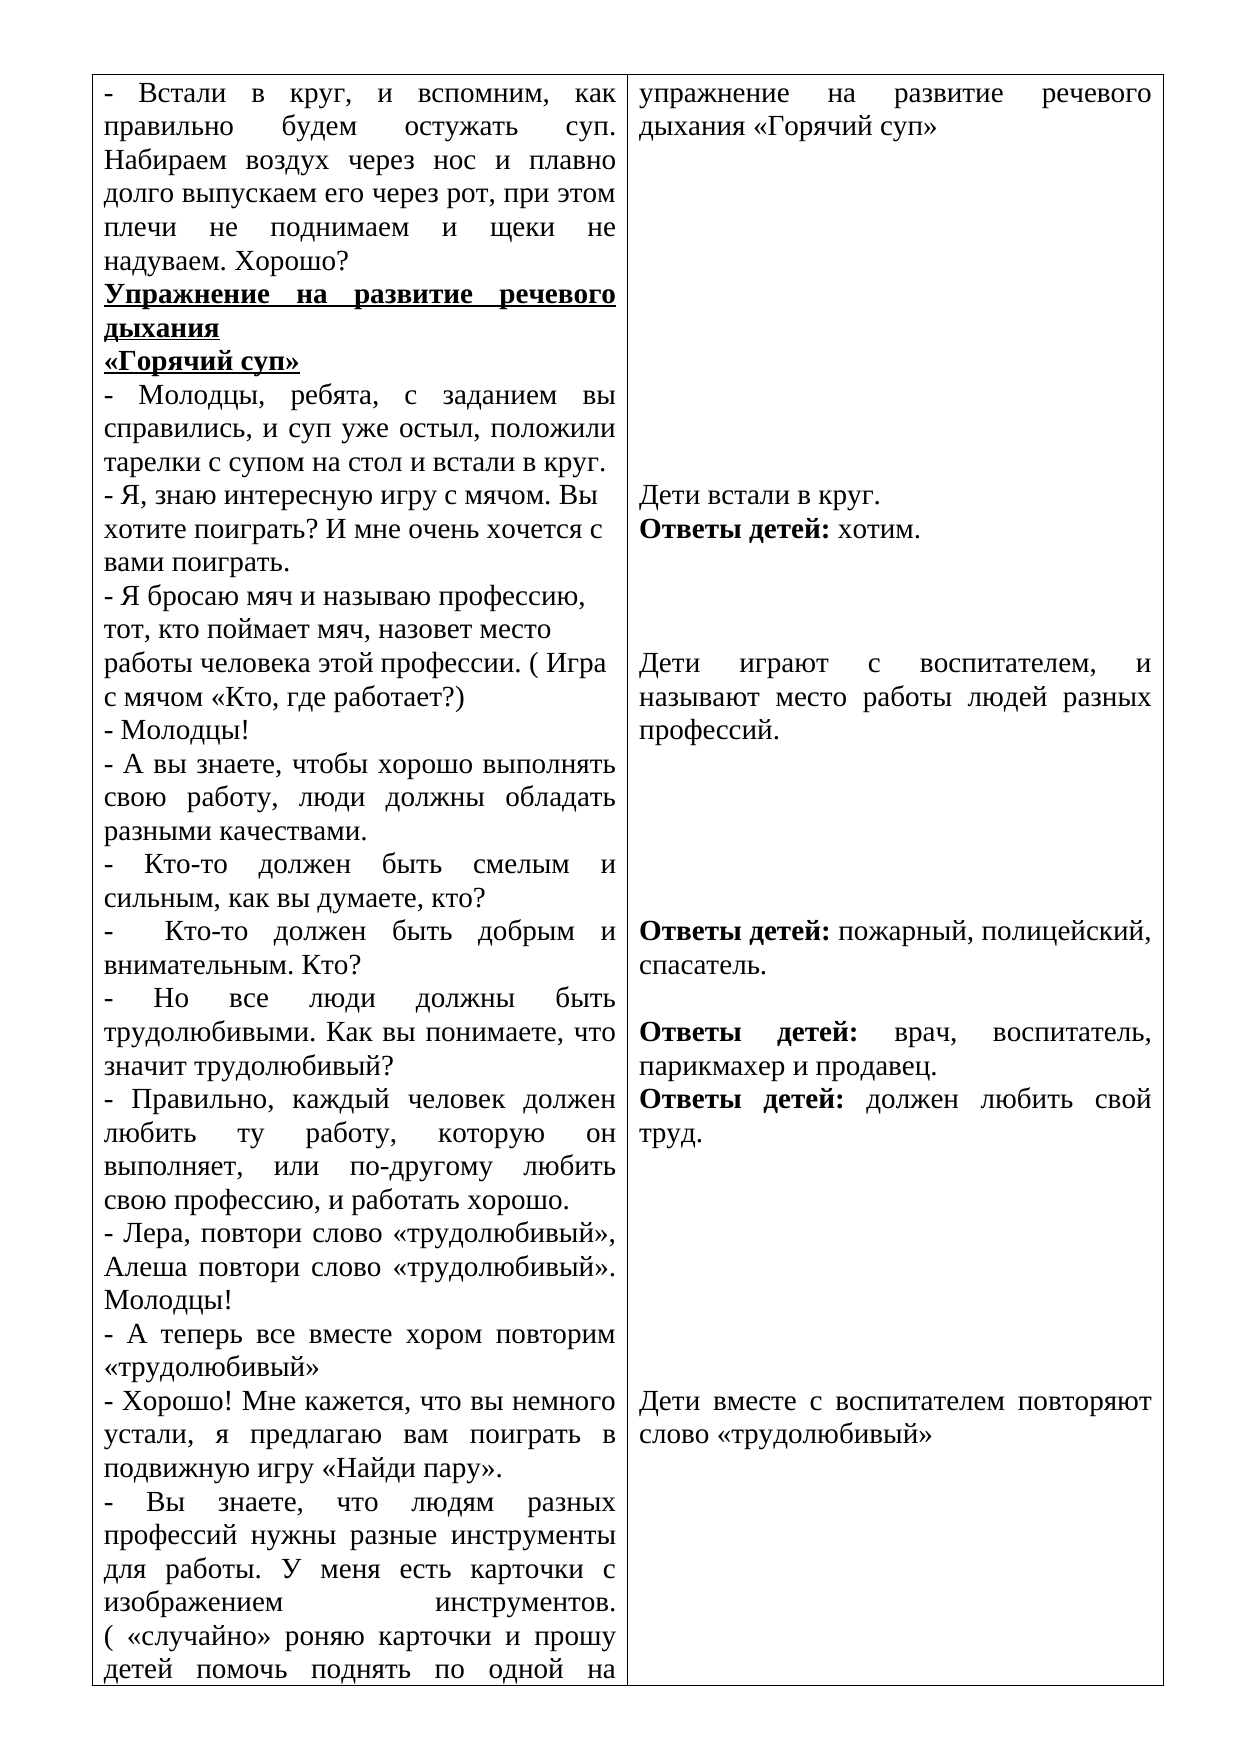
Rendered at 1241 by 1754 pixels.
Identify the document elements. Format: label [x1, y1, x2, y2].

table_cell [628, 75, 1163, 1685]
table_cell [93, 75, 627, 1685]
